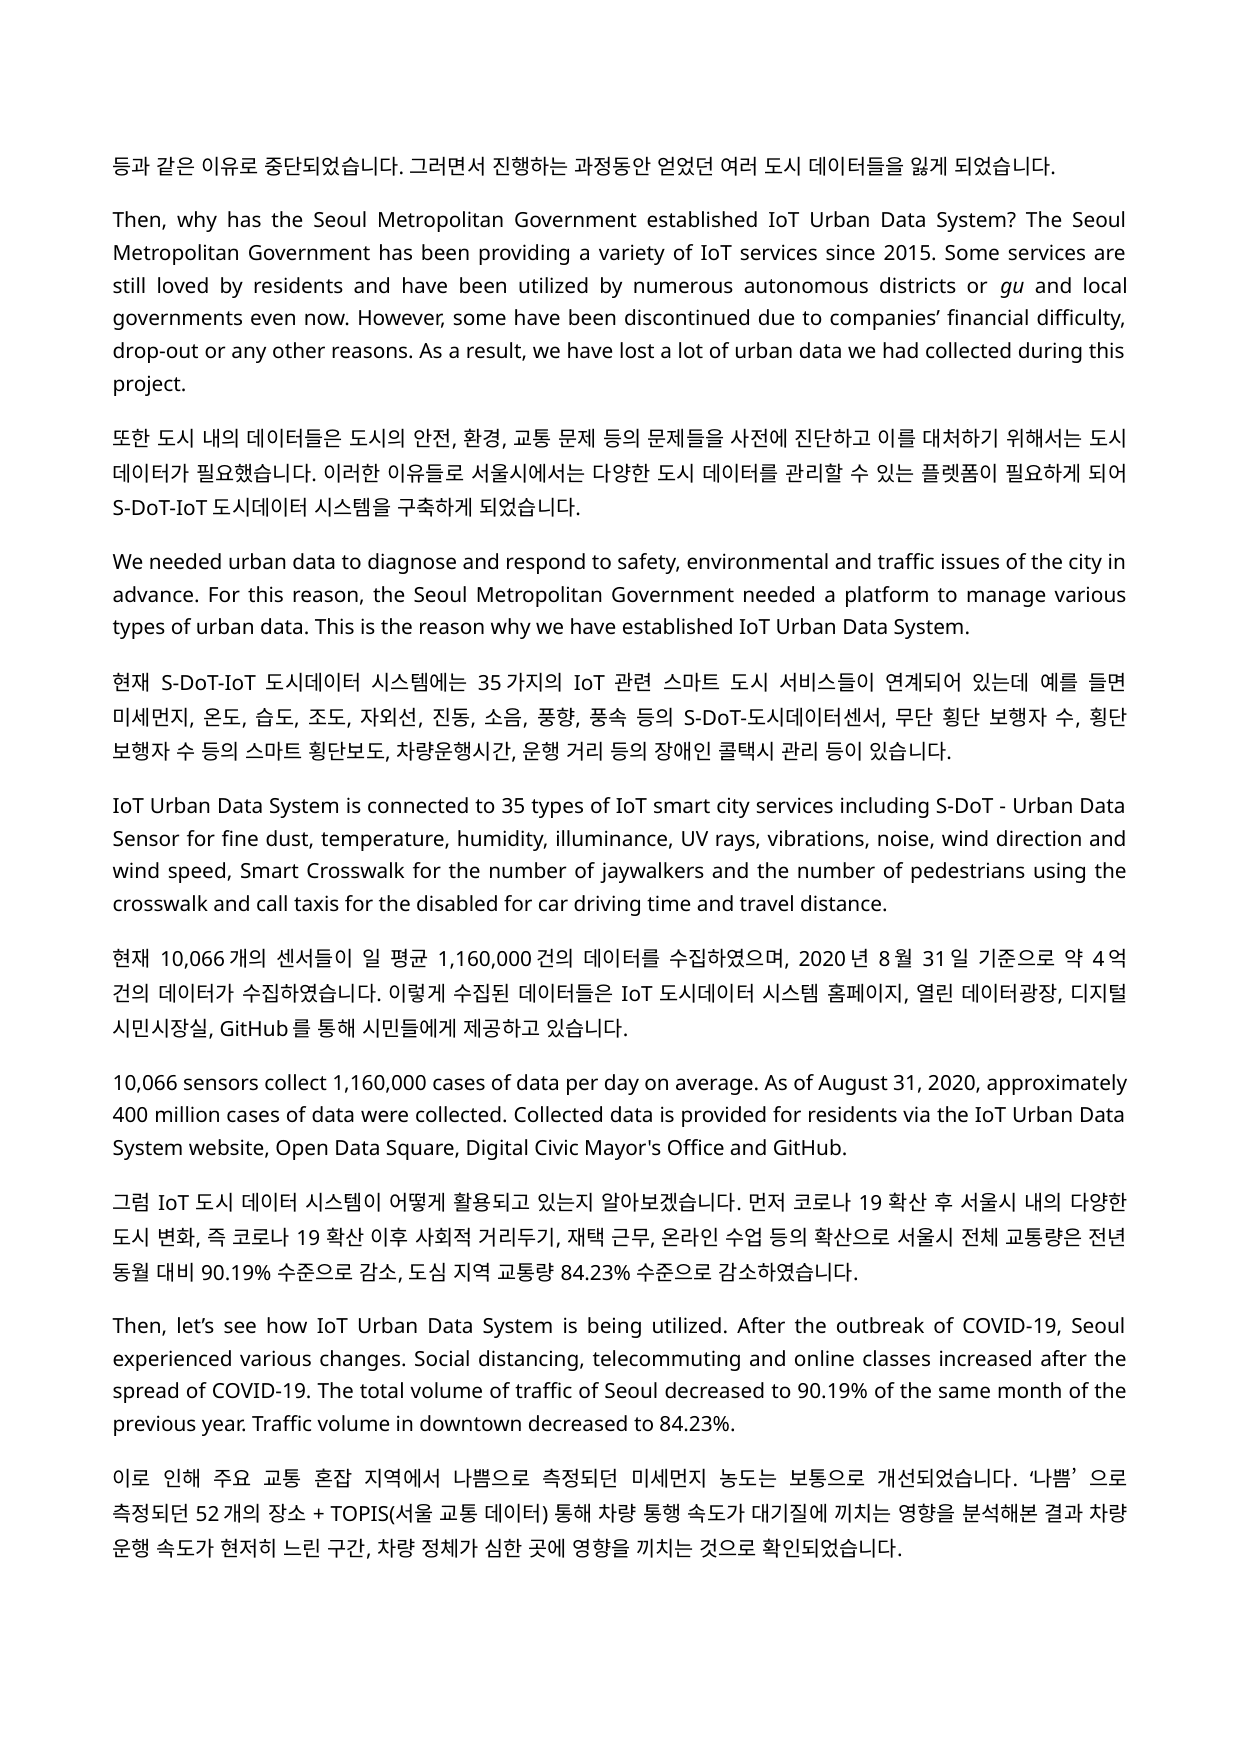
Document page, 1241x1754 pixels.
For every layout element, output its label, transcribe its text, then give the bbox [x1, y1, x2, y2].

text 그럼 IoT 도시 데이터 시스템이 어떻게 활용되고 있는지 알아보겠습니다. 먼저 코로나 19 확산 후 서울시 내의 다양한 도시 변화, 즉 코로나 19 확산 이후 사회적 거리두기, 재택 근무, 온라인 수업 등의 확산으로 서울시 전체 교통량은 전년 동월 대비 90.19% 수준으로 감소, 도심 지역 교통량 84.23% 수준으로 감소하였습니다. [112, 1186, 1128, 1286]
text 이로 인해 주요 교통 혼잡 지역에서 나쁨으로 측정되던 미세먼지 농도는 보통으로 개선되었습니다. ‘나쁨’ 으로 측정되던 52개의 장소 + TOPIS(서울 교통 데이터) 통해 차량 통행 속도가 대기질에 끼치는 영향을 분석해본 결과 차량 운행 속도가 현저히 느린 구간, 차량 정체가 심한 곳에 영향을 끼치는 것으로 확인되었습니다. [112, 1463, 1128, 1563]
text Then, let’s see how IoT Urban Data System is being utilized. After the outbreak of COVID-19, Seoul experienced various changes. Social distancing, telecommuting and online classes increased after the spread of COVID-19. The total volume of traffic of Seoul decreased to 90.19% of the same month of the previous year. Traffic volume in downtown decreased to 84.23%. [112, 1311, 1128, 1438]
text 현재 10,066개의 센서들이 일 평균 1,160,000건의 데이터를 수집하였으며, 2020년 8월 31일 기준으로 약 4억 건의 데이터가 수집하였습니다. 이렇게 수집된 데이터들은 IoT 도시데이터 시스템 홈페이지, 열린 데이터광장, 디지털 시민시장실, GitHub를 통해 시민들에게 제공하고 있습니다. [112, 942, 1128, 1042]
text 현재 S-DoT-IoT 도시데이터 시스템에는 35가지의 IoT 관련 스마트 도시 서비스들이 연계되어 있는데 예를 들면 미세먼지, 온도, 습도, 조도, 자외선, 진동, 소음, 풍향, 풍속 등의 S-DoT-도시데이터센서, 무단 횡단 보행자 수, 횡단 보행자 수 등의 스마트 횡단보도, 차량운행시간, 운행 거리 등의 장애인 콜택시 관리 등이 있습니다. [112, 666, 1128, 766]
text 10,066 sensors collect 1,160,000 cases of data per day on average. As of August 31, 2020, approximately 400 million cases of data were collected. Collected data is provided for residents via the IoT Urban Data System website, Open Data Square, Digital Civic Mayor's Office and GitHub. [112, 1068, 1128, 1161]
text Then, why has the Seoul Metropolitan Government established IoT Urban Data System? The Seoul Metropolitan Government has been providing a variety of IoT services since 2015. Some services are still loved by residents and have been utilized by numerous autonomous districts or gu and local governments even now. However, some have been discontinued due to companies’ financial difficulty, drop-out or any other reasons. As a result, we have lost a lot of urban data we had collected during this project. [112, 206, 1128, 397]
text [112, 150, 1128, 180]
text IoT Urban Data System is connected to 35 types of IoT smart city services including S-DoT - Urban Data Sensor for fine dust, temperature, humidity, illuminance, UV rays, vibrations, noise, wind direction and wind speed, Smart Crosswalk for the number of jaywalkers and the number of pedestrians using the crosswalk and call taxis for the disabled for car driving time and travel distance. [112, 791, 1128, 917]
text We needed urban data to diagnose and respond to safety, environmental and traffic issues of the city in advance. For this reason, the Seoul Metropolitan Government needed a platform to manage various types of urban data. This is the reason why we have established IoT Urban Data System. [112, 547, 1128, 641]
text 또한 도시 내의 데이터들은 도시의 안전, 환경, 교통 문제 등의 문제들을 사전에 진단하고 이를 대처하기 위해서는 도시 데이터가 필요했습니다. 이러한 이유들로 서울시에서는 다양한 도시 데이터를 관리할 수 있는 플렛폼이 필요하게 되어 S-DoT-IoT 도시데이터 시스템을 구축하게 되었습니다. [112, 422, 1128, 522]
